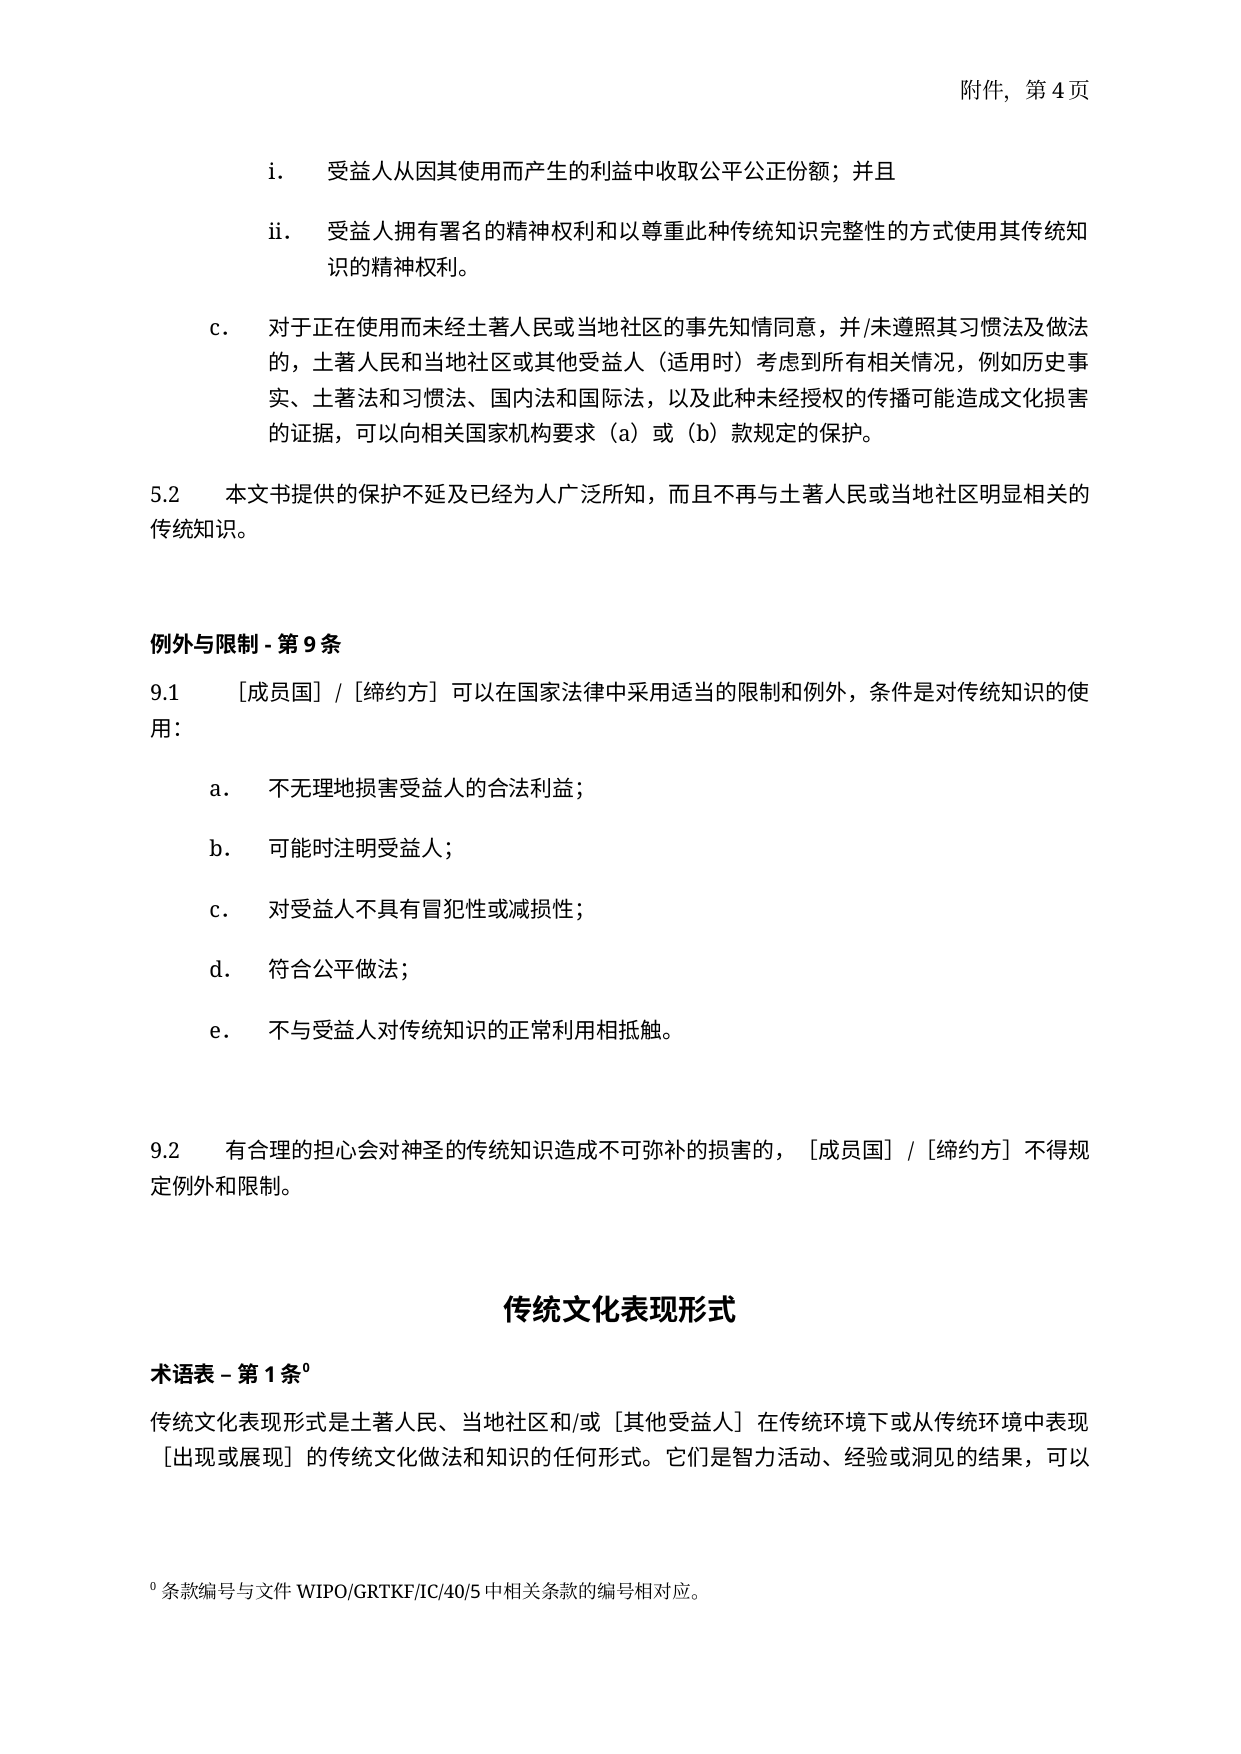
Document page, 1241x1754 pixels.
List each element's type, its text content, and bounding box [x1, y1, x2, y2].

text 例外与限制 - 第9条 [150, 623, 1090, 659]
text c． 对受益人不具有冒犯性或减损性； [209, 888, 1090, 923]
text 术语表 – 第1条 [150, 1353, 1090, 1389]
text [150, 1401, 1090, 1472]
text 5.2 本文书提供的保护不延及已经为人广泛所知，而且不再与土著人民或当地社区明显相关的传统知识。 [150, 473, 1090, 544]
text a． 不无理地损害受益人的合法利益； [209, 767, 1090, 803]
text 传统文化表现形式 [150, 1286, 1090, 1328]
text e． 不与受益人对传统知识的正常利用相抵触。 [209, 1009, 1090, 1044]
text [268, 210, 1090, 281]
text b． 可能时注明受益人； [209, 828, 1090, 863]
text c． 对于正在使用而未经土著人民或当地社区的事先知情同意，并/未遵照其习惯法及做法的，土著人民和当地社区或其他受益人（适用时）考虑到所有相关情况，例如历史事实、土著法和习惯法、国内法和国际法，以及此种未经授权的传播可能造成文化损害的证据，可以向相关国家机构要求（a）或（b）款规定的保护。 [209, 306, 1090, 448]
text d． 符合公平做法； [209, 948, 1090, 984]
text 9.1 ［成员国］/［缔约方］可以在国家法律中采用适当的限制和例外，条件是对传统知识的使用： [150, 671, 1090, 742]
text 9.2 有合理的担心会对神圣的传统知识造成不可弥补的损害的，［成员国］/［缔约方］不得规定例外和限制。 [150, 1130, 1090, 1201]
text i． 受益人从因其使用而产生的利益中收取公平公正份额；并且 [268, 150, 1090, 185]
